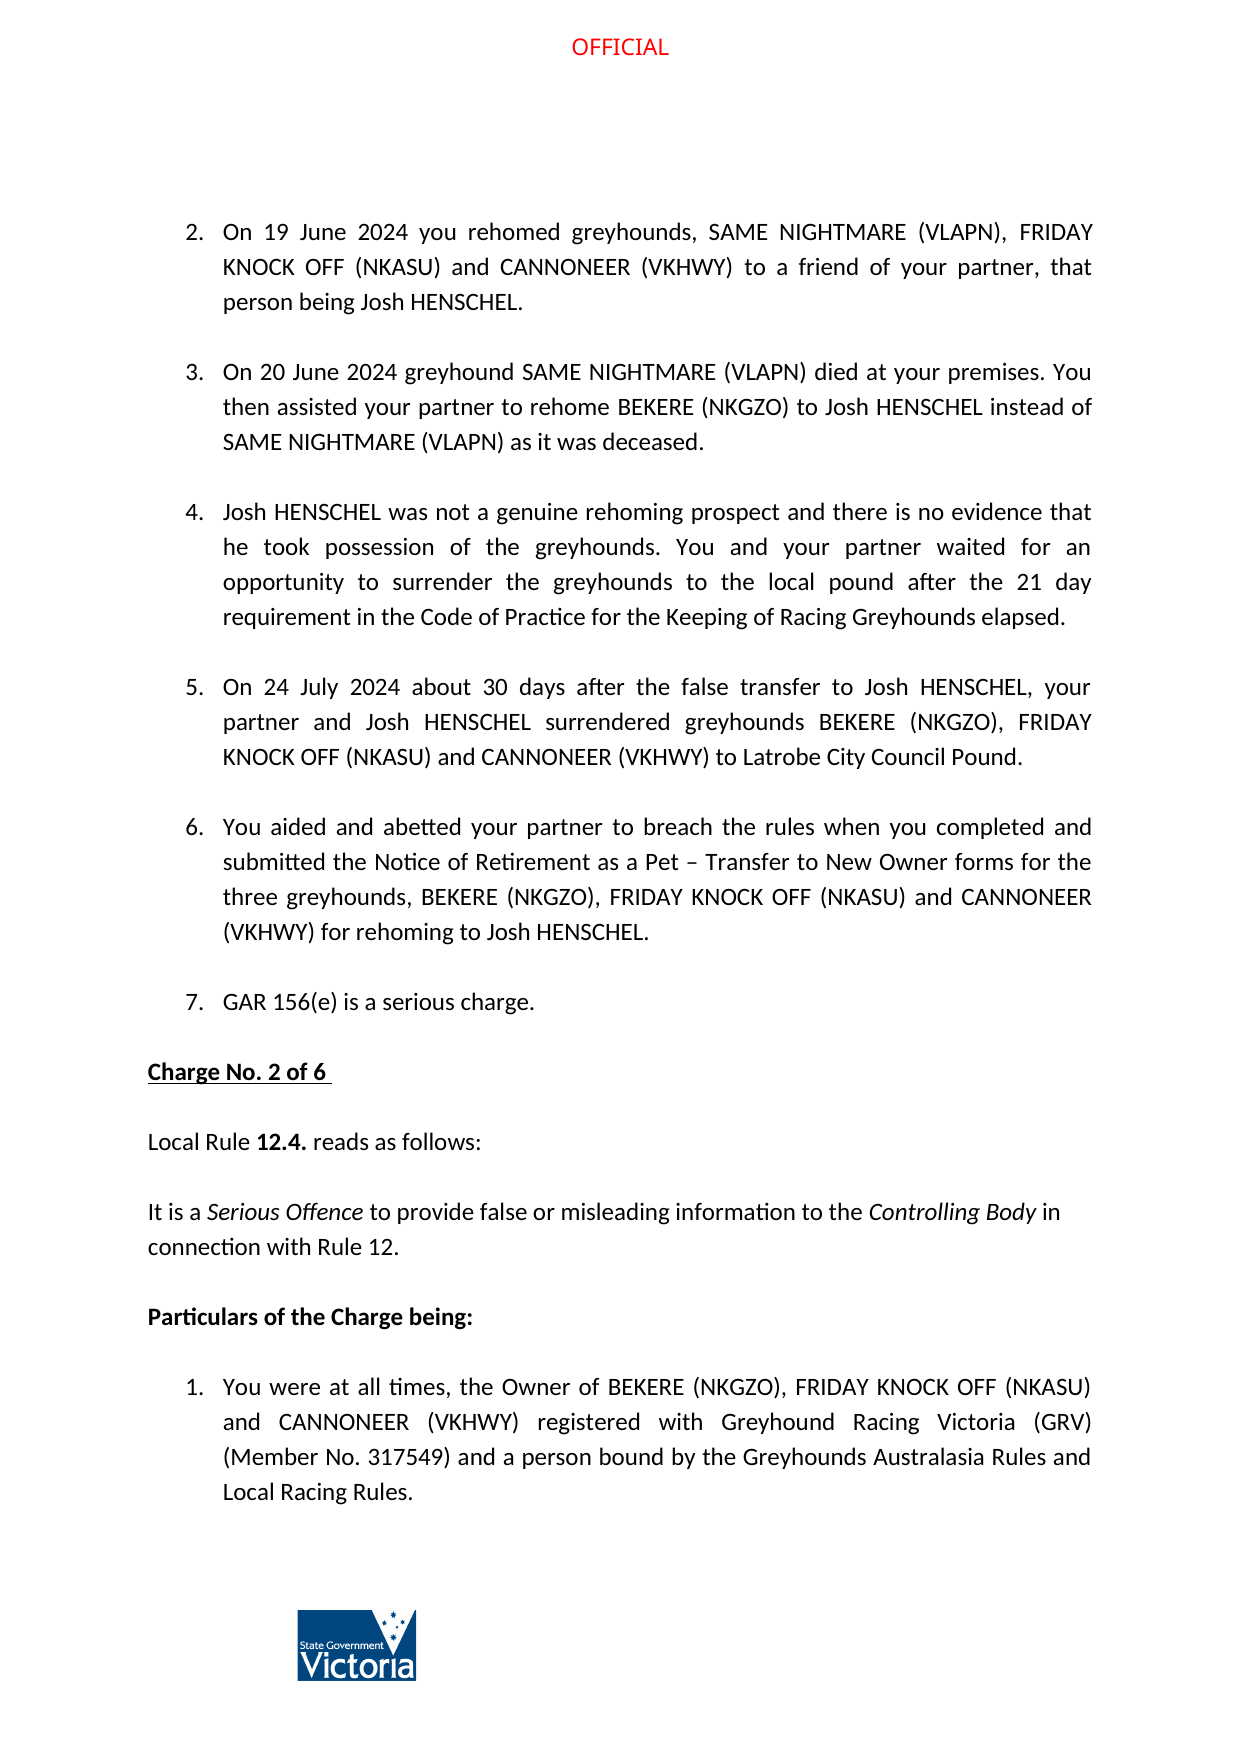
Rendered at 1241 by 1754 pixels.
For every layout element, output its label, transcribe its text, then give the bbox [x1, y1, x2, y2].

text It is a Serious Offence to provide false or misleading information to the Controlling Body in connection with Rule 12. [148, 1197, 1093, 1262]
text Particulars of the Charge being: [148, 1302, 1093, 1332]
list GAR 156(e) is a serious charge. [185, 987, 1093, 1017]
list Josh HENSCHEL was not a genuine rehoming prospect and there is no evidence that he took possession of the greyhounds. You and your partner waited for an opportunity to surrender the greyhounds to the local pound after the 21 day requirement in the Code of Practice for the Keeping of Racing Greyhounds elapsed. [185, 497, 1093, 632]
text Local Rule 12.4. reads as follows: [148, 1127, 1093, 1157]
list On 19 June 2024 you rehomed greyhounds, SAME NIGHTMARE (VLAPN), FRIDAY KNOCK OFF (NKASU) and CANNONEER (VKHWY) to a friend of your partner, that person being Josh HENSCHEL. [185, 217, 1093, 317]
text Charge No. 2 of 6 [148, 1057, 1093, 1087]
list On 24 July 2024 about 30 days after the false transfer to Josh HENSCHEL, your partner and Josh HENSCHEL surrendered greyhounds BEKERE (NKGZO), FRIDAY KNOCK OFF (NKASU) and CANNONEER (VKHWY) to Latrobe City Council Pound. [185, 672, 1093, 772]
list You were at all times, the Owner of BEKERE (NKGZO), FRIDAY KNOCK OFF (NKASU) and CANNONEER (VKHWY) registered with Greyhound Racing Victoria (GRV) (Member No. 317549) and a person bound by the Greyhounds Australasia Rules and Local Racing Rules. [185, 1372, 1093, 1507]
list You aided and abetted your partner to breach the rules when you completed and submitted the Notice of Retirement as a Pet – Transfer to New Owner forms for the three greyhounds, BEKERE (NKGZO), FRIDAY KNOCK OFF (NKASU) and CANNONEER (VKHWY) for rehoming to Josh HENSCHEL. [185, 812, 1093, 947]
list On 20 June 2024 greyhound SAME NIGHTMARE (VLAPN) died at your premises. You then assisted your partner to rehome BEKERE (NKGZO) to Josh HENSCHEL instead of SAME NIGHTMARE (VLAPN) as it was deceased. [185, 357, 1093, 457]
picture [297, 1610, 417, 1681]
